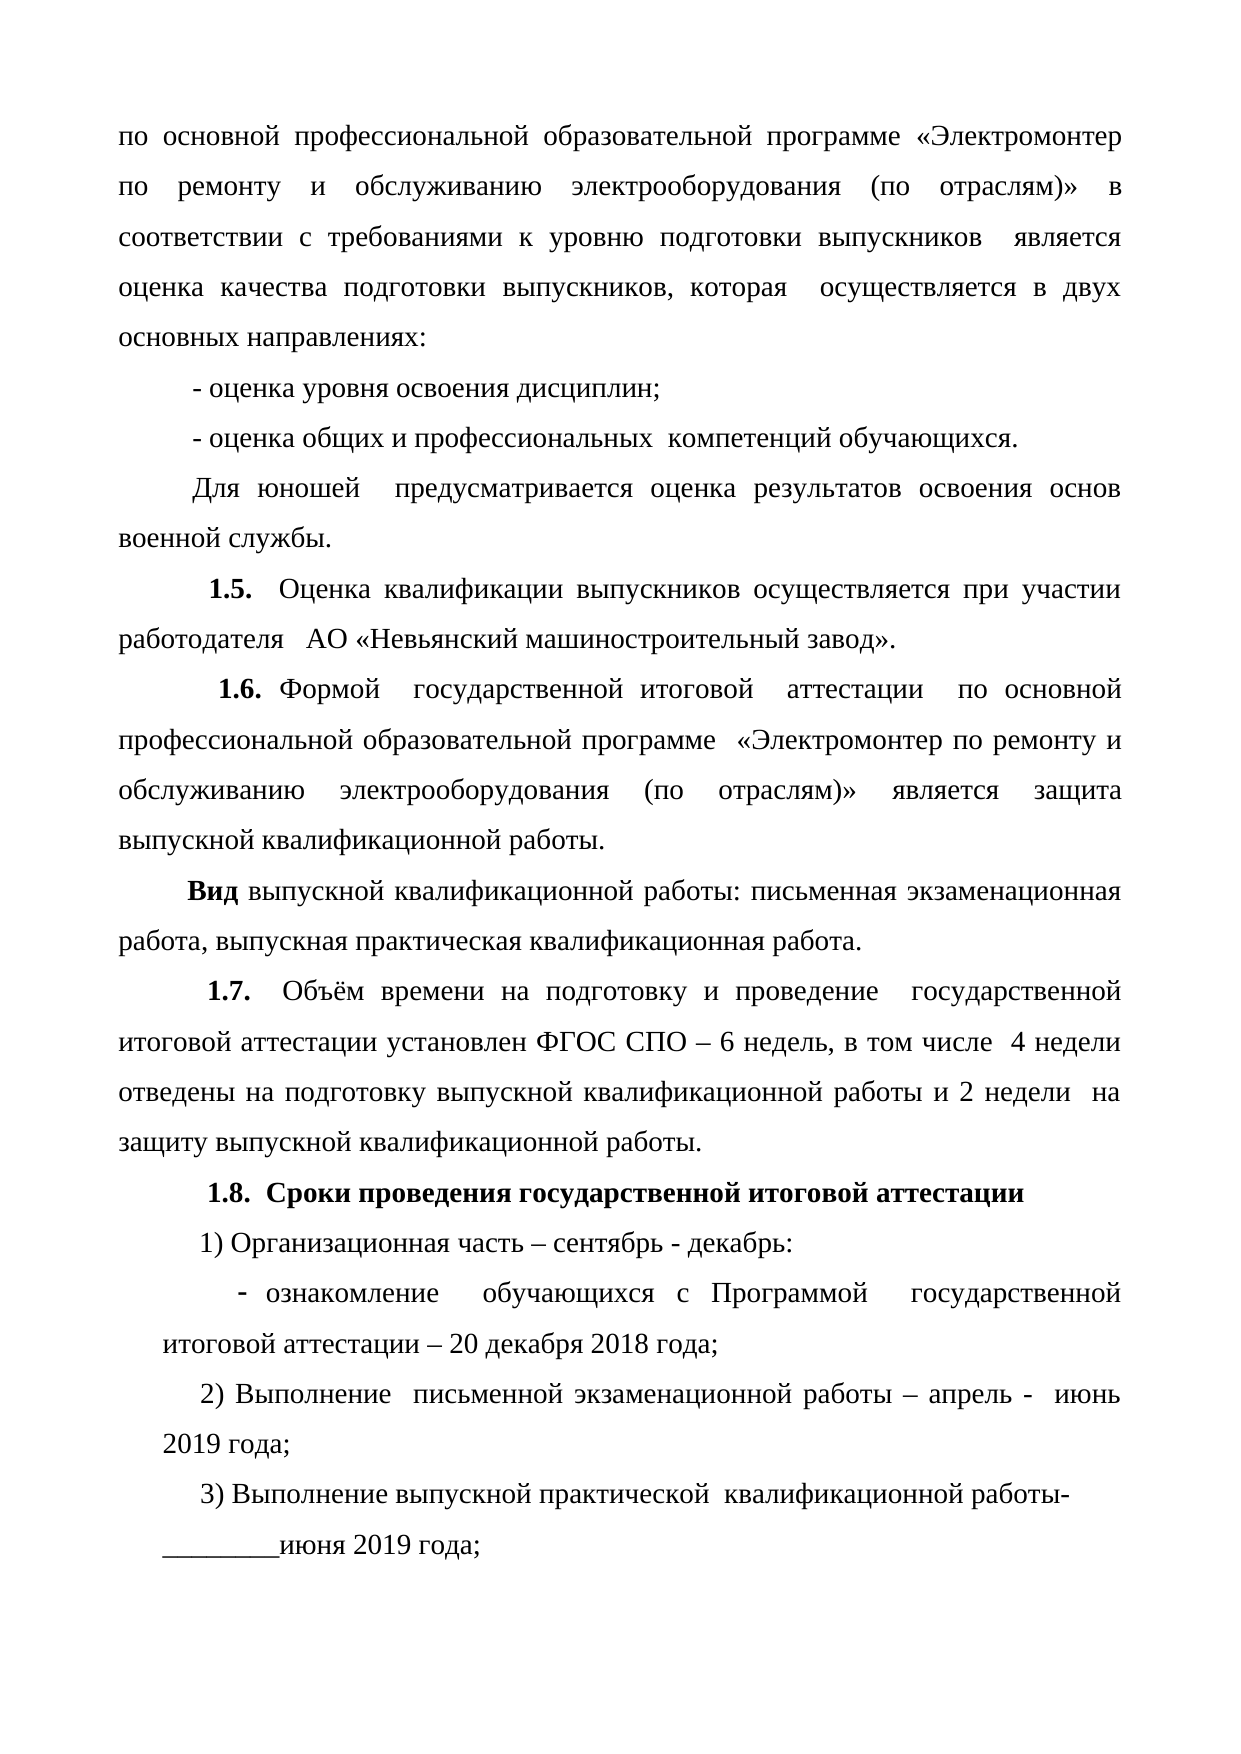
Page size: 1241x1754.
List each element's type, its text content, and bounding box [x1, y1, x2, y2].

text 3) Выполнение выпускной практической квалификационной работы- [200, 1477, 1122, 1510]
text - оценка уровня освоения дисциплин; [118, 370, 1122, 403]
text 1.6. Формой государственной итоговой аттестации по основной профессиональной образовательной программе «Электромонтер по ремонту и обслуживанию электрооборудования (по отраслям)» является защита выпускной квалификационной работы. [118, 672, 1122, 856]
text 1.5. Оценка квалификации выпускников осуществляется при участии работодателя АО «Невьянский машиностроительный завод». [118, 571, 1122, 655]
list Сроки проведения государственной итоговой аттестации [118, 1175, 1122, 1208]
text Вид выпускной квалификационной работы: письменная экзаменационная работа, выпускная практическая квалификационная работа. [118, 873, 1122, 957]
text - оценка общих и профессиональных компетенций обучающихся. [118, 420, 1122, 453]
list Объём времени на подготовку и проведение государственной итоговой аттестации установлен ФГОС СПО – 6 недель, в том числе 4 недели отведены на подготовку выпускной квалификационной работы и 2 недели на защиту выпускной квалификационной работы. [118, 973, 1122, 1158]
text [118, 118, 1122, 353]
text ________июня 2019 года; [162, 1527, 1122, 1561]
text Для юношей предусматривается оценка результатов освоения основ военной службы. [118, 470, 1122, 554]
list ознакомление обучающихся с Программой государственной итоговой аттестации – 20 декабря 2018 года; [162, 1275, 1122, 1359]
text 2) Выполнение письменной экзаменационной работы – апрель - июнь 2019 года; [162, 1376, 1122, 1460]
text 1) Организационная часть – сентябрь - декабрь: [162, 1225, 1122, 1258]
